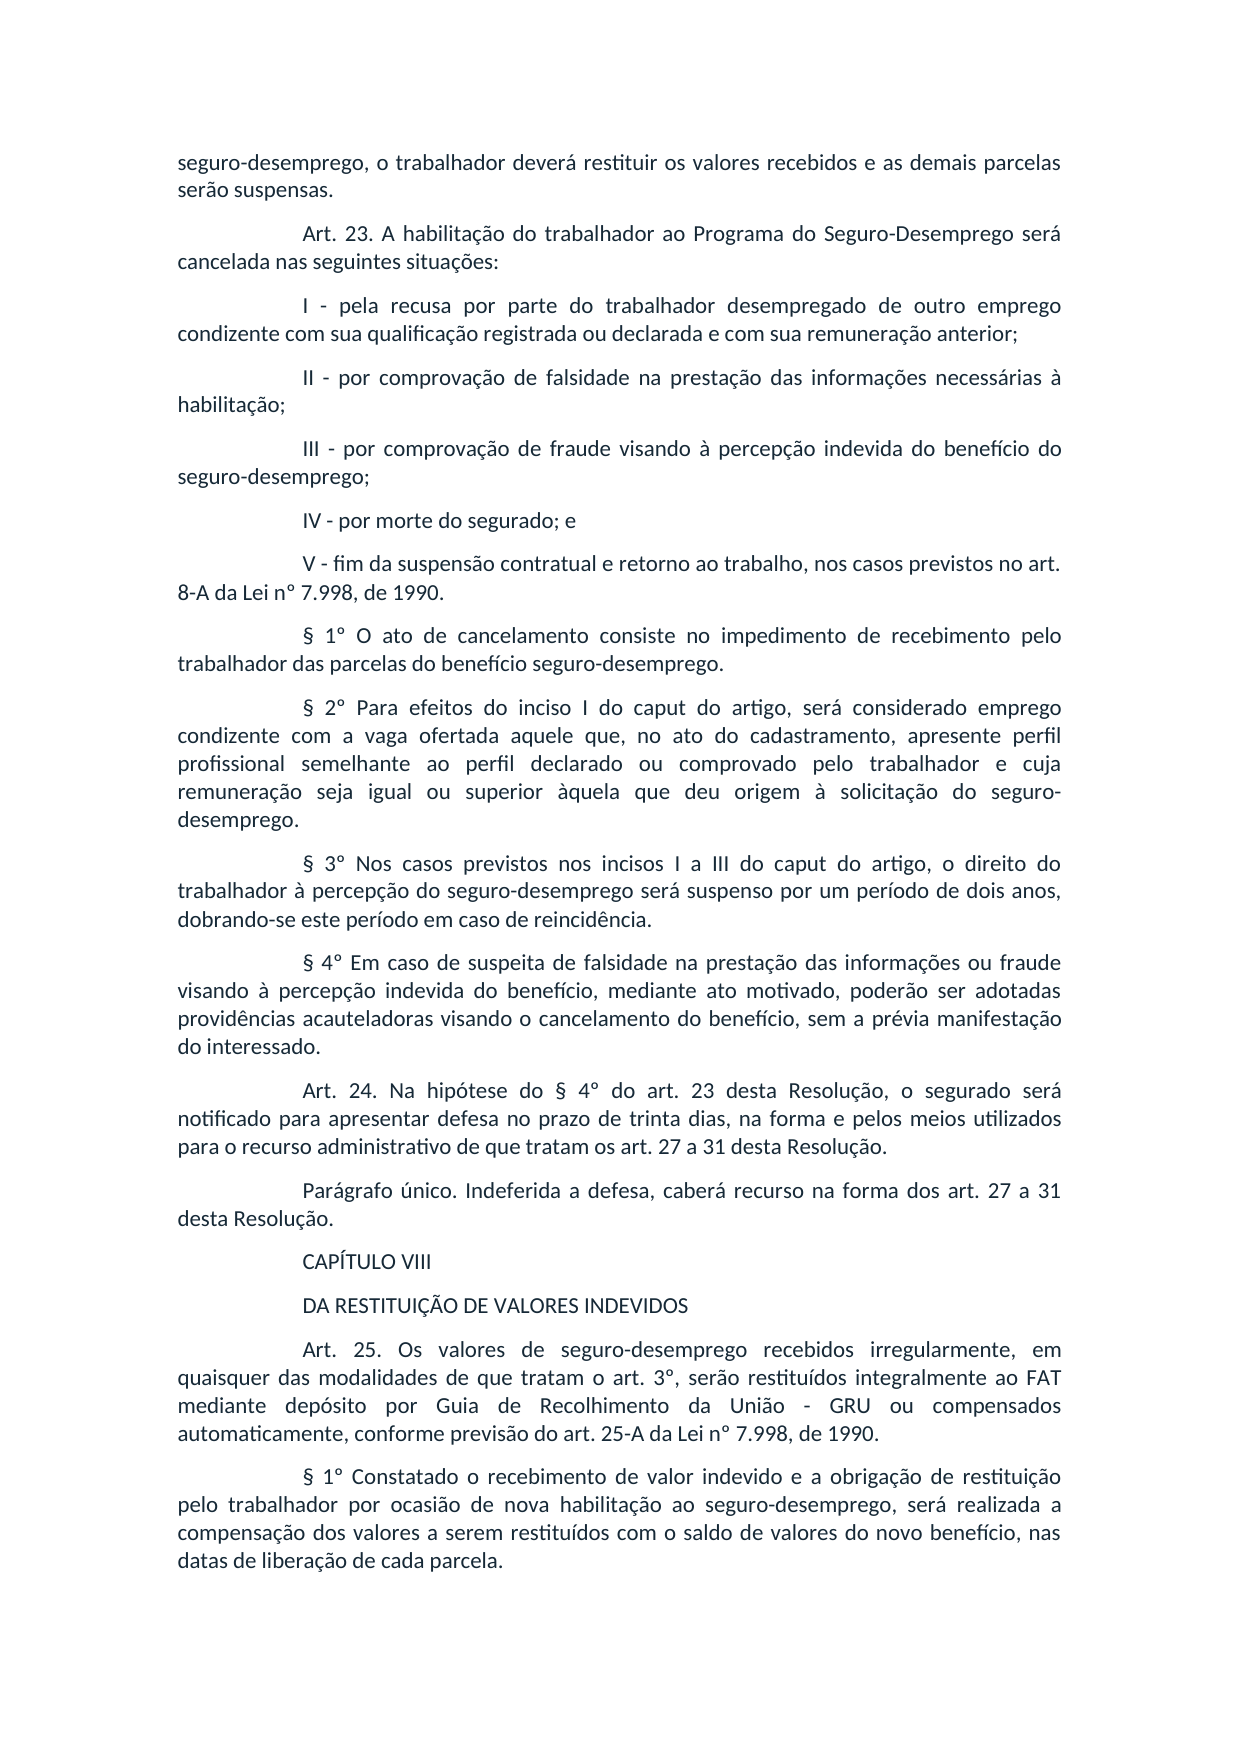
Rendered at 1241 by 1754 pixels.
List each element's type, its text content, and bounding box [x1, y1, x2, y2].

text § 1º O ato de cancelamento consiste no impedimento de recebimento pelo trabalhador das parcelas do benefício seguro-desemprego. [177, 621, 1063, 677]
text III - por comprovação de fraude visando à percepção indevida do benefício do seguro-desemprego; [177, 434, 1063, 490]
text IV - por morte do segurado; e [177, 506, 1063, 534]
text II - por comprovação de falsidade na prestação das informações necessárias à habilitação; [177, 363, 1063, 419]
text Art. 24. Na hipótese do § 4º do art. 23 desta Resolução, o segurado será notificado para apresentar defesa no prazo de trinta dias, na forma e pelos meios utilizados para o recurso administrativo de que tratam os art. 27 a 31 desta Resolução. [177, 1076, 1063, 1160]
text Art. 23. A habilitação do trabalhador ao Programa do Seguro-Desemprego será cancelada nas seguintes situações: [177, 219, 1063, 275]
text § 1º Constatado o recebimento de valor indevido e a obrigação de restituição pelo trabalhador por ocasião de nova habilitação ao seguro-desemprego, será realizada a compensação dos valores a serem restituídos com o saldo de valores do novo benefício, nas datas de liberação de cada parcela. [177, 1462, 1063, 1574]
text § 3º Nos casos previstos nos incisos I a III do caput do artigo, o direito do trabalhador à percepção do seguro-desemprego será suspenso por um período de dois anos, dobrando-se este período em caso de reincidência. [177, 849, 1063, 933]
text V - fim da suspensão contratual e retorno ao trabalho, nos casos previstos no art. 8-A da Lei nº 7.998, de 1990. [177, 549, 1063, 606]
text I - pela recusa por parte do trabalhador desempregado de outro emprego condizente com sua qualificação registrada ou declarada e com sua remuneração anterior; [177, 291, 1063, 347]
text Parágrafo único. Indeferida a defesa, caberá recurso na forma dos art. 27 a 31 desta Resolução. [177, 1176, 1063, 1232]
text DA RESTITUIÇÃO DE VALORES INDEVIDOS [177, 1291, 1063, 1319]
text § 2º Para efeitos do inciso I do caput do artigo, será considerado emprego condizente com a vaga ofertada aquele que, no ato do cadastramento, apresente perfil profissional semelhante ao perfil declarado ou comprovado pelo trabalhador e cuja remuneração seja igual ou superior àquela que deu origem à solicitação do seguro-desemprego. [177, 693, 1063, 833]
text § 4º Em caso de suspeita de falsidade na prestação das informações ou fraude visando à percepção indevida do benefício, mediante ato motivado, poderão ser adotadas providências acauteladoras visando o cancelamento do benefício, sem a prévia manifestação do interessado. [177, 948, 1063, 1060]
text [177, 148, 1063, 204]
text CAPÍTULO VIII [177, 1247, 1063, 1275]
text Art. 25. Os valores de seguro-desemprego recebidos irregularmente, em quaisquer das modalidades de que tratam o art. 3º, serão restituídos integralmente ao FAT mediante depósito por Guia de Recolhimento da União - GRU ou compensados automaticamente, conforme previsão do art. 25-A da Lei nº 7.998, de 1990. [177, 1335, 1063, 1447]
